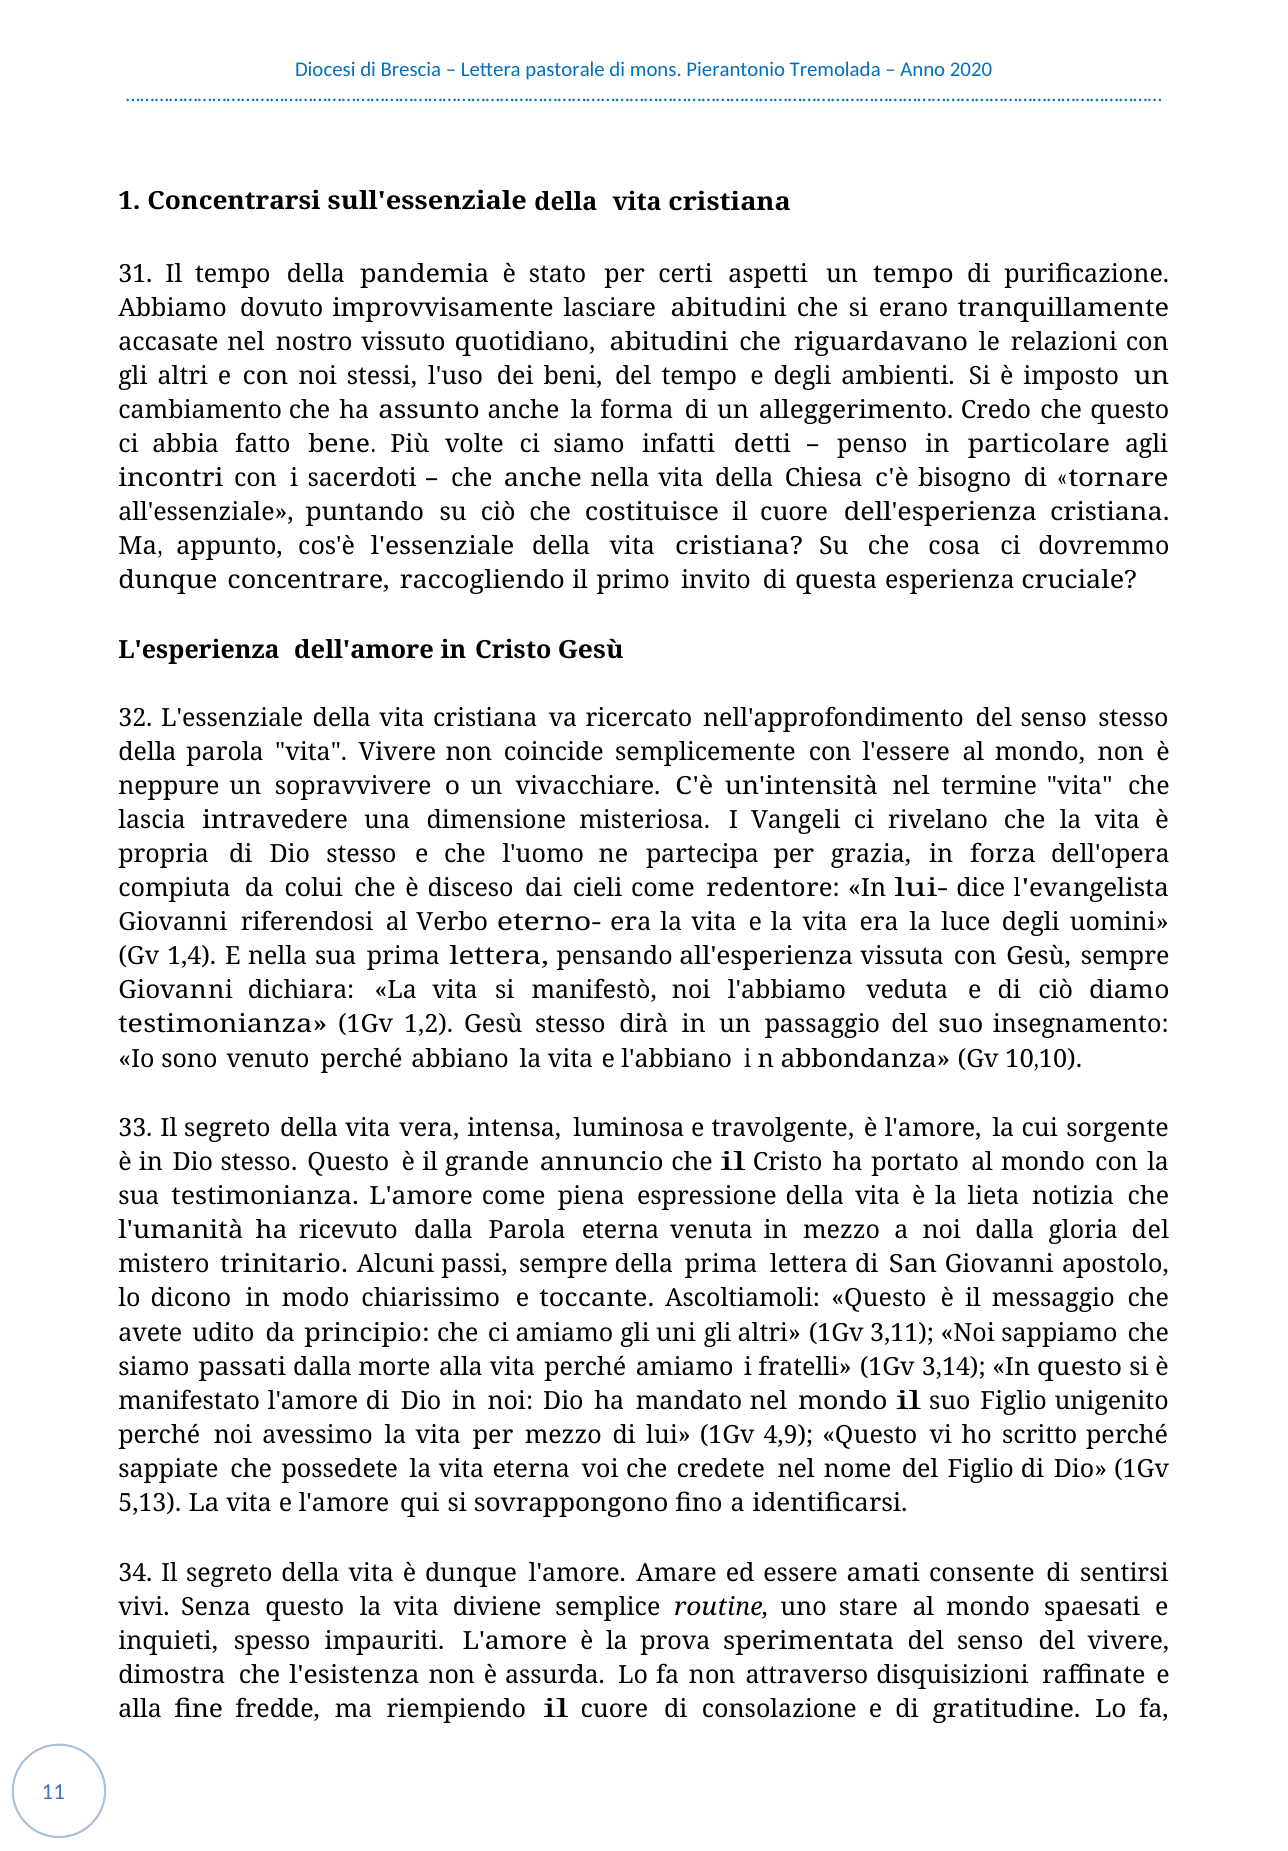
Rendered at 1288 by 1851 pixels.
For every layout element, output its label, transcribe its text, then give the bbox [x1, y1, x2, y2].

text 31. Il tempo della pandemia è stato per certi aspetti un tempo di purificazione. Abbiamo dovuto improvvisamente lasciare abitudini che si erano tranquillamente accasate nel nostro vissuto quotidiano, abitudini che riguardavano le relazioni con gli altri e con noi stessi, l'uso dei beni, del tempo e degli ambienti. Si è imposto un cambiamento che ha assunto anche la forma di un alleggerimento. Credo che questo ci abbia fatto bene. Più volte ci siamo infatti detti - penso in particolare agli incontri con i sacerdoti - che anche nella vita della Chiesa c'è bisogno di «tornare all'essenziale», puntando su ciò che costituisce il cuore dell'esperienza cristiana. Ma, appunto, cos'è l'essenziale della vita cristiana? Su che cosa ci dovremmo dunque concentrare, raccogliendo il primo invito di questa esperienza cruciale? [118, 255, 1169, 596]
text 1. Concentrarsi sull'essenziale della vita cristiana [118, 183, 1169, 218]
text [118, 1554, 1169, 1725]
text 32. L'essenziale della vita cristiana va ricercato nell'approfondimento del senso stesso della parola "vita". Vivere non coincide semplicemente con l'essere al mondo, non è neppure un sopravvivere o un vivacchiare. C'è un'intensità nel termine "vita" che lascia intravedere una dimensione misteriosa. I Vangeli ci rivelano che la vita è propria di Dio stesso e che l'uomo ne partecipa per grazia, in forza dell'opera compiuta da colui che è disceso dai cieli come redentore: «In lui- dice l'evangelista Giovanni riferendosi al Verbo eterno- era la vita e la vita era la luce degli uomini» (Gv 1,4). E nella sua prima lettera, pensando all'esperienza vissuta con Gesù, sempre Giovanni dichiara: «La vita si manifestò, noi l'abbiamo veduta e di ciò diamo testimonianza» (1Gv 1,2). Gesù stesso dirà in un passaggio del suo insegnamento: «Io sono venuto perché abbiano la vita e l'abbiano i n abbondanza» (Gv 10,10). [118, 699, 1169, 1074]
text L'esperienza dell'amore in Cristo Gesù [118, 631, 1169, 666]
text 33. Il segreto della vita vera, intensa, luminosa e travolgente, è l'amore, la cui sorgente è in Dio stesso. Questo è il grande annuncio che il Cristo ha portato al mondo con la sua testimonianza. L'amore come piena espressione della vita è la lieta notizia che l'umanità ha ricevuto dalla Parola eterna venuta in mezzo a noi dalla gloria del mistero trinitario. Alcuni passi, sempre della prima lettera di San Giovanni apostolo, lo dicono in modo chiarissimo e toccante. Ascoltiamoli: «Questo è il messaggio che avete udito da principio: che ci amiamo gli uni gli altri» (1Gv 3,11); «Noi sappiamo che siamo passati dalla morte alla vita perché amiamo i fratelli» (1Gv 3,14); «In questo si è manifestato l'amore di Dio in noi: Dio ha mandato nel mondo il suo Figlio unigenito perché noi avessimo la vita per mezzo di lui» (1Gv 4,9); «Questo vi ho scritto perché sappiate che possedete la vita eterna voi che credete nel nome del Figlio di Dio» (1Gv 5,13). La vita e l'amore qui si sovrappongono fino a identificarsi. [118, 1110, 1169, 1518]
